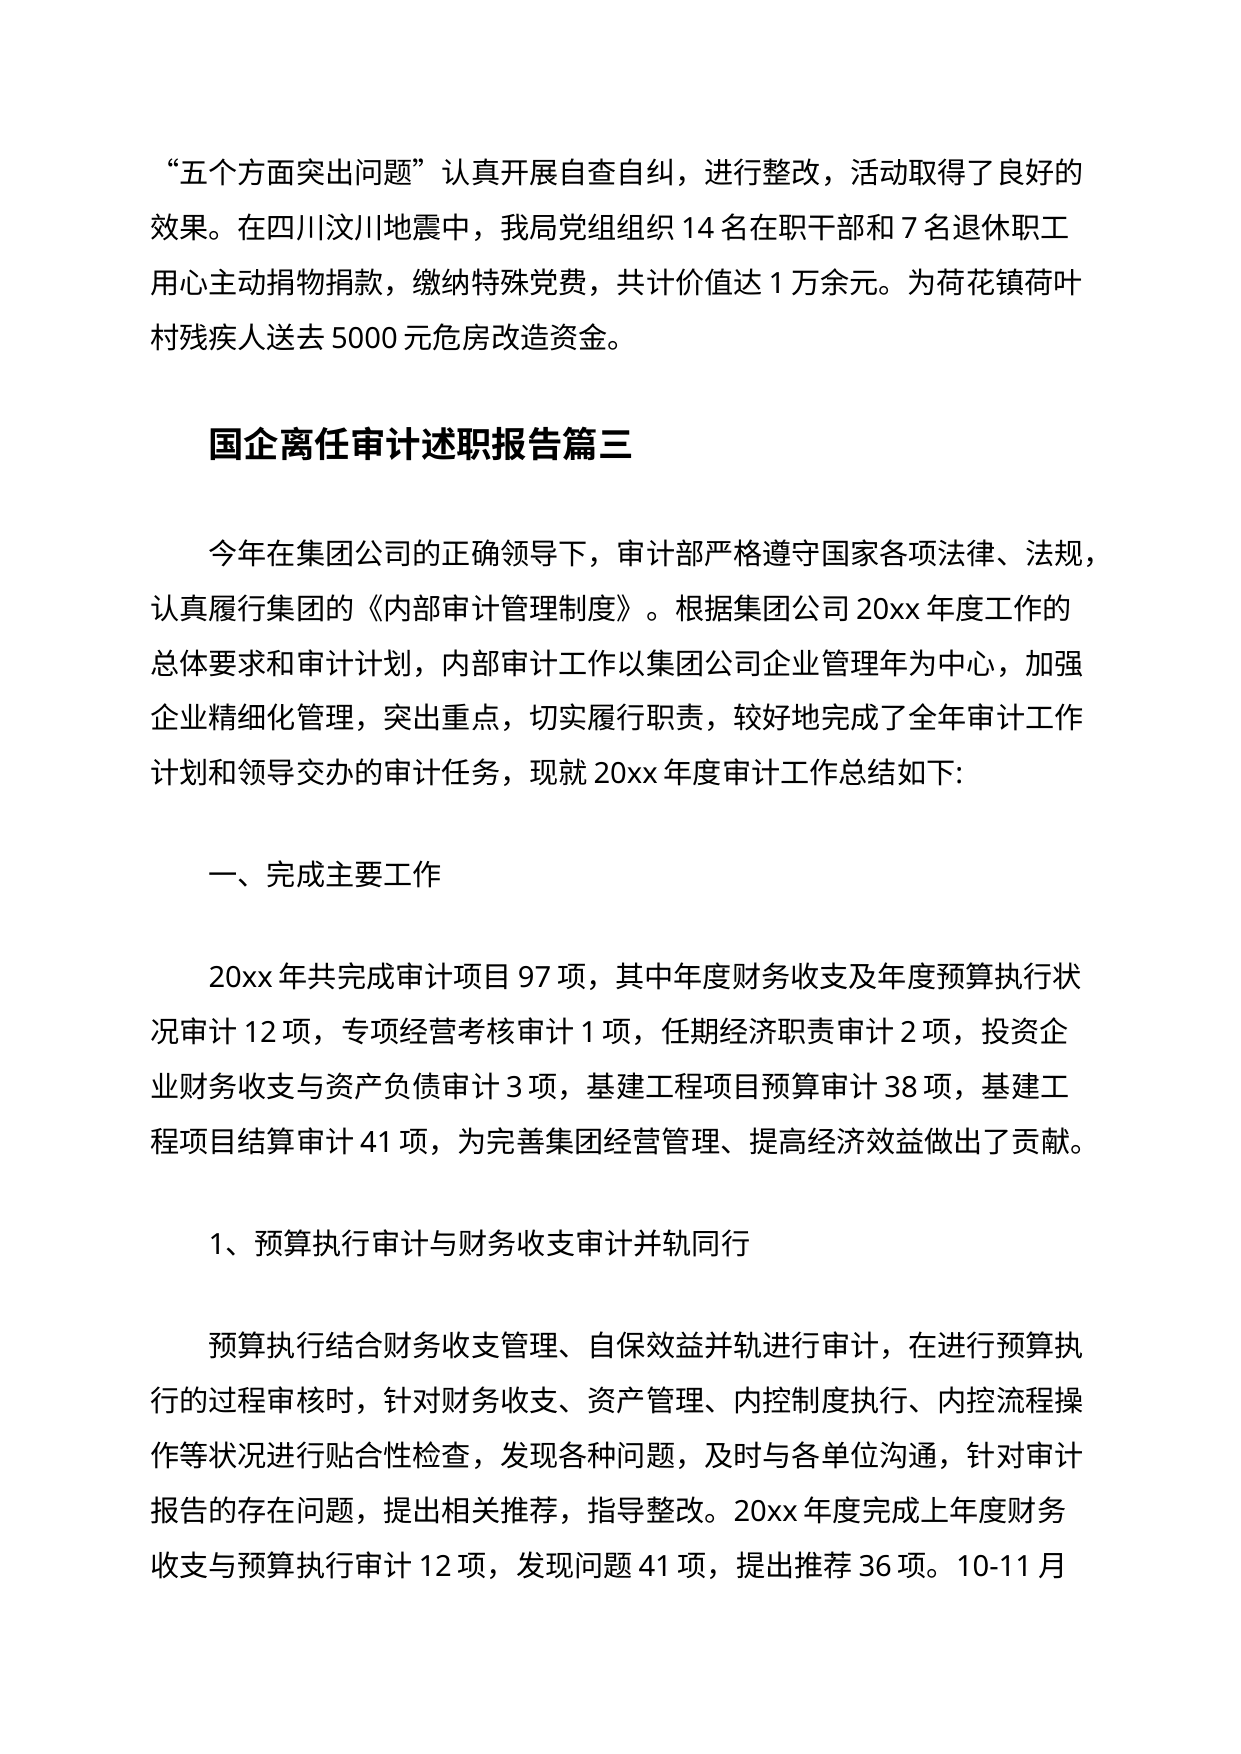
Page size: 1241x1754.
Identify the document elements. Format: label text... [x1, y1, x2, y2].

text 国企离任审计述职报告篇三 [150, 417, 1090, 468]
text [150, 150, 1090, 357]
text 20xx年共完成审计项目97项，其中年度财务收支及年度预算执行状况审计12项，专项经营考核审计1项，任期经济职责审计2项，投资企业财务收支与资产负债审计3项，基建工程项目预算审计38项，基建工程项目结算审计41项，为完善集团经营管理、提高经济效益做出了贡献。 [150, 954, 1090, 1161]
text 1、预算执行审计与财务收支审计并轨同行 [150, 1221, 1090, 1263]
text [150, 1323, 1090, 1585]
text 一、完成主要工作 [150, 852, 1090, 894]
text 今年在集团公司的正确领导下，审计部严格遵守国家各项法律、法规，认真履行集团的《内部审计管理制度》。根据集团公司20xx年度工作的总体要求和审计计划，内部审计工作以集团公司企业管理年为中心，加强企业精细化管理，突出重点，切实履行职责，较好地完成了全年审计工作计划和领导交办的审计任务，现就20xx年度审计工作总结如下: [150, 530, 1090, 792]
